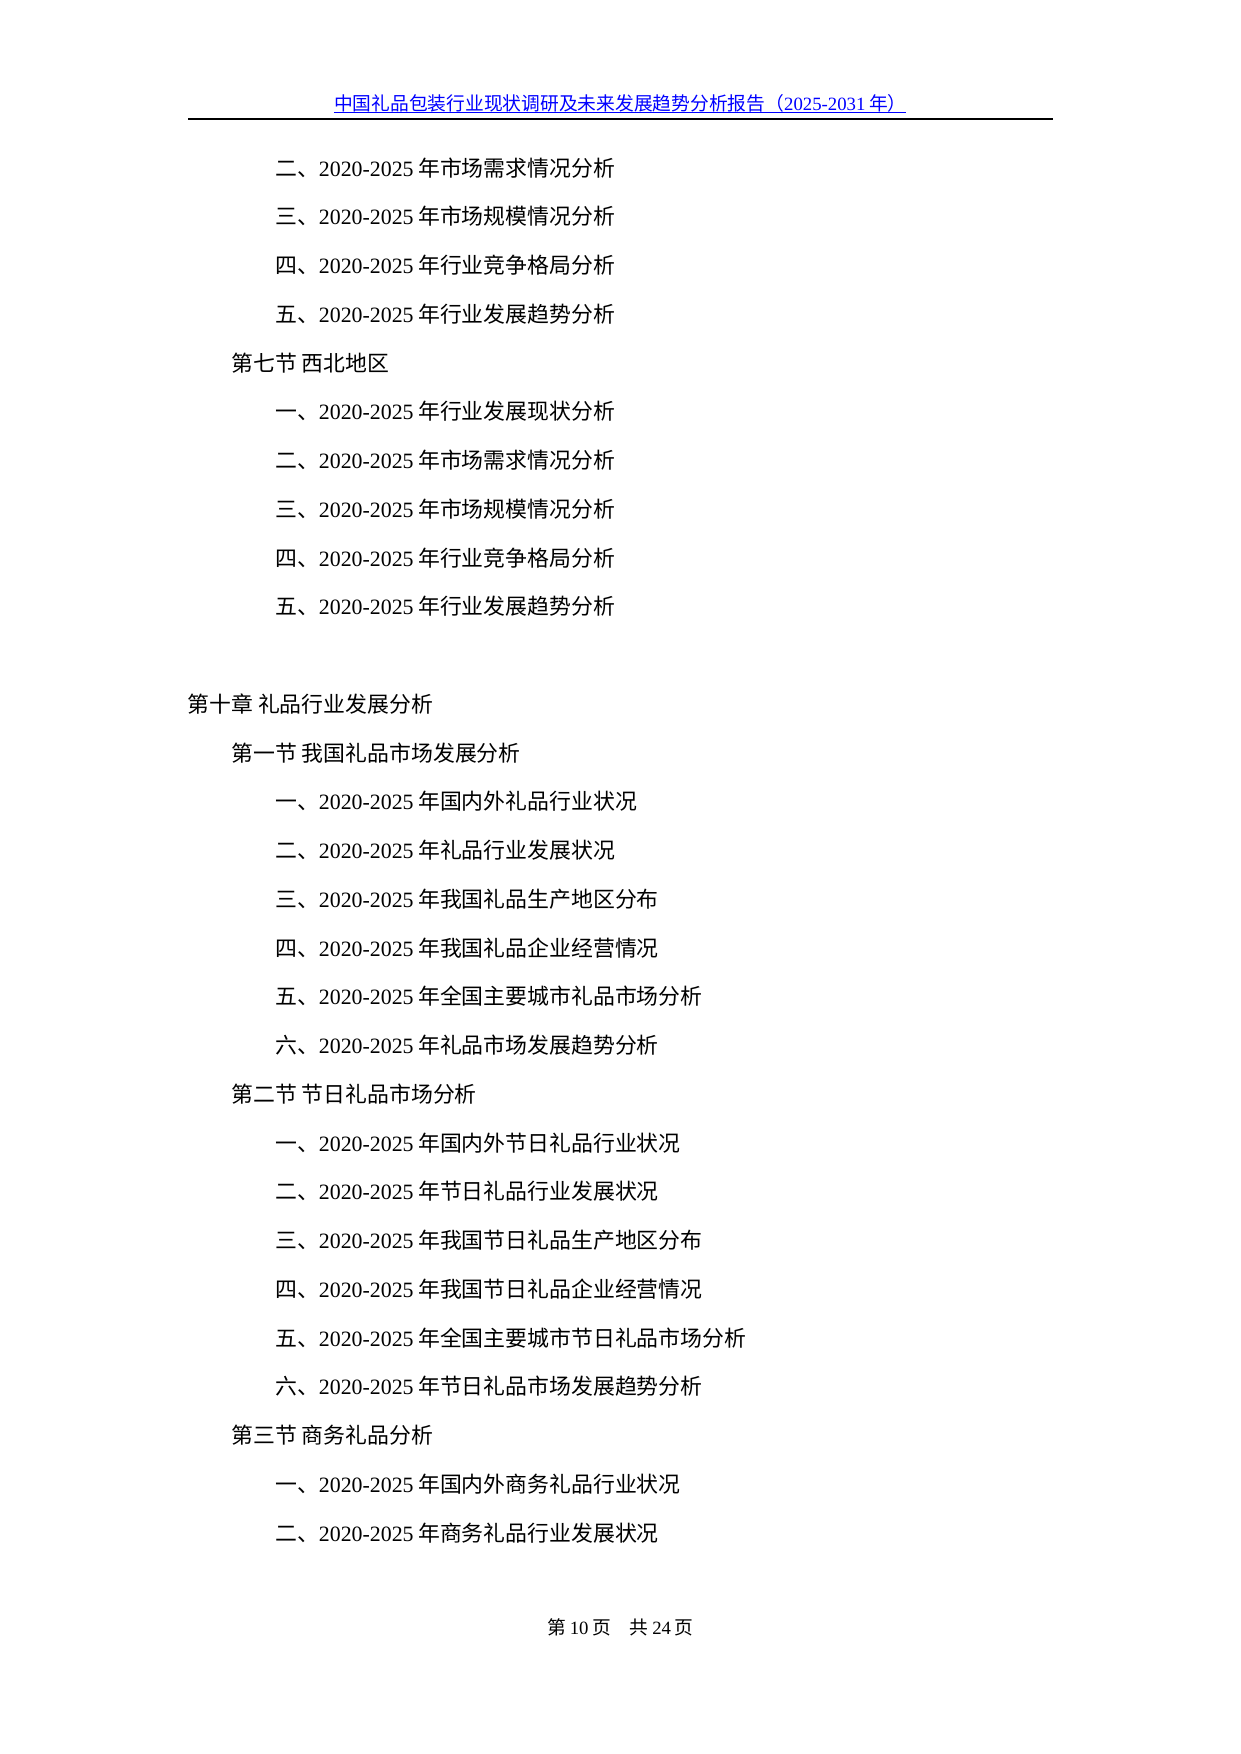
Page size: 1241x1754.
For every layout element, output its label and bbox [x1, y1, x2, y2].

text [187, 150, 1053, 1548]
